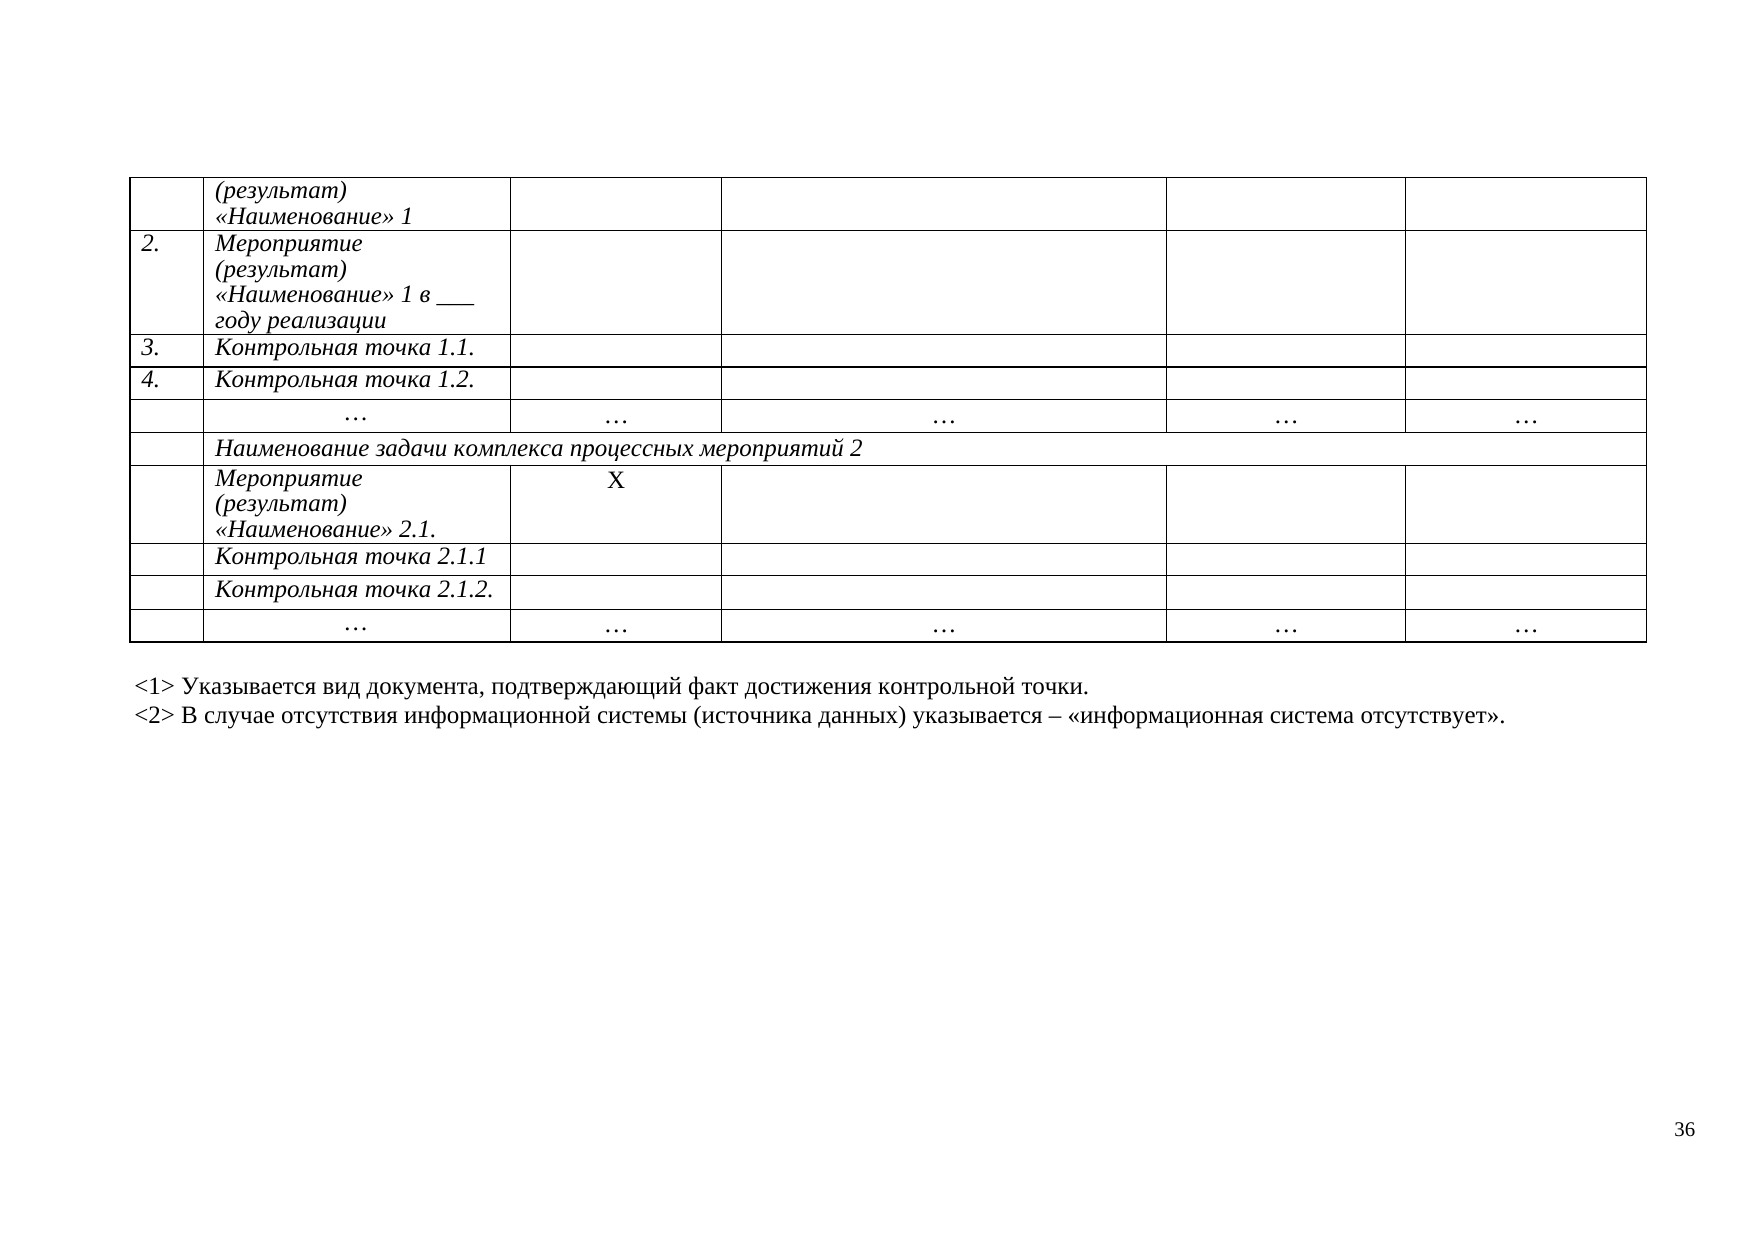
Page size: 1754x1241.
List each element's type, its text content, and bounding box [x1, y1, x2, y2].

table_cell … [1167, 610, 1405, 641]
table_cell Контрольная точка 1.2. [204, 368, 510, 399]
table_cell 1. [131, 178, 203, 230]
table_cell Х [511, 178, 721, 230]
table_cell [1167, 178, 1405, 230]
table_cell Мероприятие (результат) «Наименование» 2.1. [204, 466, 510, 543]
table_cell … [1406, 610, 1646, 641]
table_cell … [722, 610, 1166, 641]
table_cell 4. [131, 368, 203, 399]
table_cell Контрольная точка 1.1. [204, 335, 510, 366]
table_cell … [1406, 400, 1646, 432]
table_cell [1406, 178, 1646, 230]
table_cell [131, 544, 203, 575]
table_cell [511, 368, 721, 399]
table_cell [1406, 231, 1646, 334]
text <2> В случае отсутствия информационной системы (источника данных) указывается – «информационная система отсутствует». [134, 700, 1695, 729]
table_cell [1167, 231, 1405, 334]
table_cell [1406, 576, 1646, 608]
table_cell [1406, 544, 1646, 575]
table_cell [131, 433, 203, 464]
table_cell [511, 576, 721, 608]
table_cell [722, 576, 1166, 608]
table_cell [131, 466, 203, 543]
table_cell … [511, 400, 721, 432]
table_cell [1167, 576, 1405, 608]
table_cell [1167, 466, 1405, 543]
table_cell Контрольная точка 2.1.2. [204, 576, 510, 608]
table_cell [1406, 466, 1646, 543]
table_cell [722, 178, 1166, 230]
table_cell [1167, 368, 1405, 399]
table_cell … [204, 400, 510, 432]
table_cell … [722, 400, 1166, 432]
table_cell [722, 368, 1166, 399]
table_cell [131, 400, 203, 432]
table_cell … [1167, 400, 1405, 432]
table_cell [1406, 335, 1646, 366]
table_cell Х [511, 466, 721, 543]
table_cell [204, 178, 510, 230]
table_cell [131, 610, 203, 641]
table_cell Контрольная точка 2.1.1 [204, 544, 510, 575]
table_cell Мероприятие (результат) «Наименование» 1 в ___ году реализации [204, 231, 510, 334]
table_cell … [204, 610, 510, 641]
table_cell 3. [131, 335, 203, 366]
text <1> Указывается вид документа, подтверждающий факт достижения контрольной точки. [134, 671, 1695, 700]
table_cell [131, 576, 203, 608]
table_cell [1167, 544, 1405, 575]
table_cell [722, 466, 1166, 543]
table_cell [1406, 368, 1646, 399]
table_cell … [511, 610, 721, 641]
table_cell [722, 544, 1166, 575]
table_cell [722, 335, 1166, 366]
table_cell 2. [131, 231, 203, 334]
table_cell [511, 231, 721, 334]
table_cell [1167, 335, 1405, 366]
table_cell [722, 231, 1166, 334]
table_cell [511, 335, 721, 366]
table_cell Наименование задачи комплекса процессных мероприятий 2 [204, 433, 1646, 464]
table_cell [511, 544, 721, 575]
